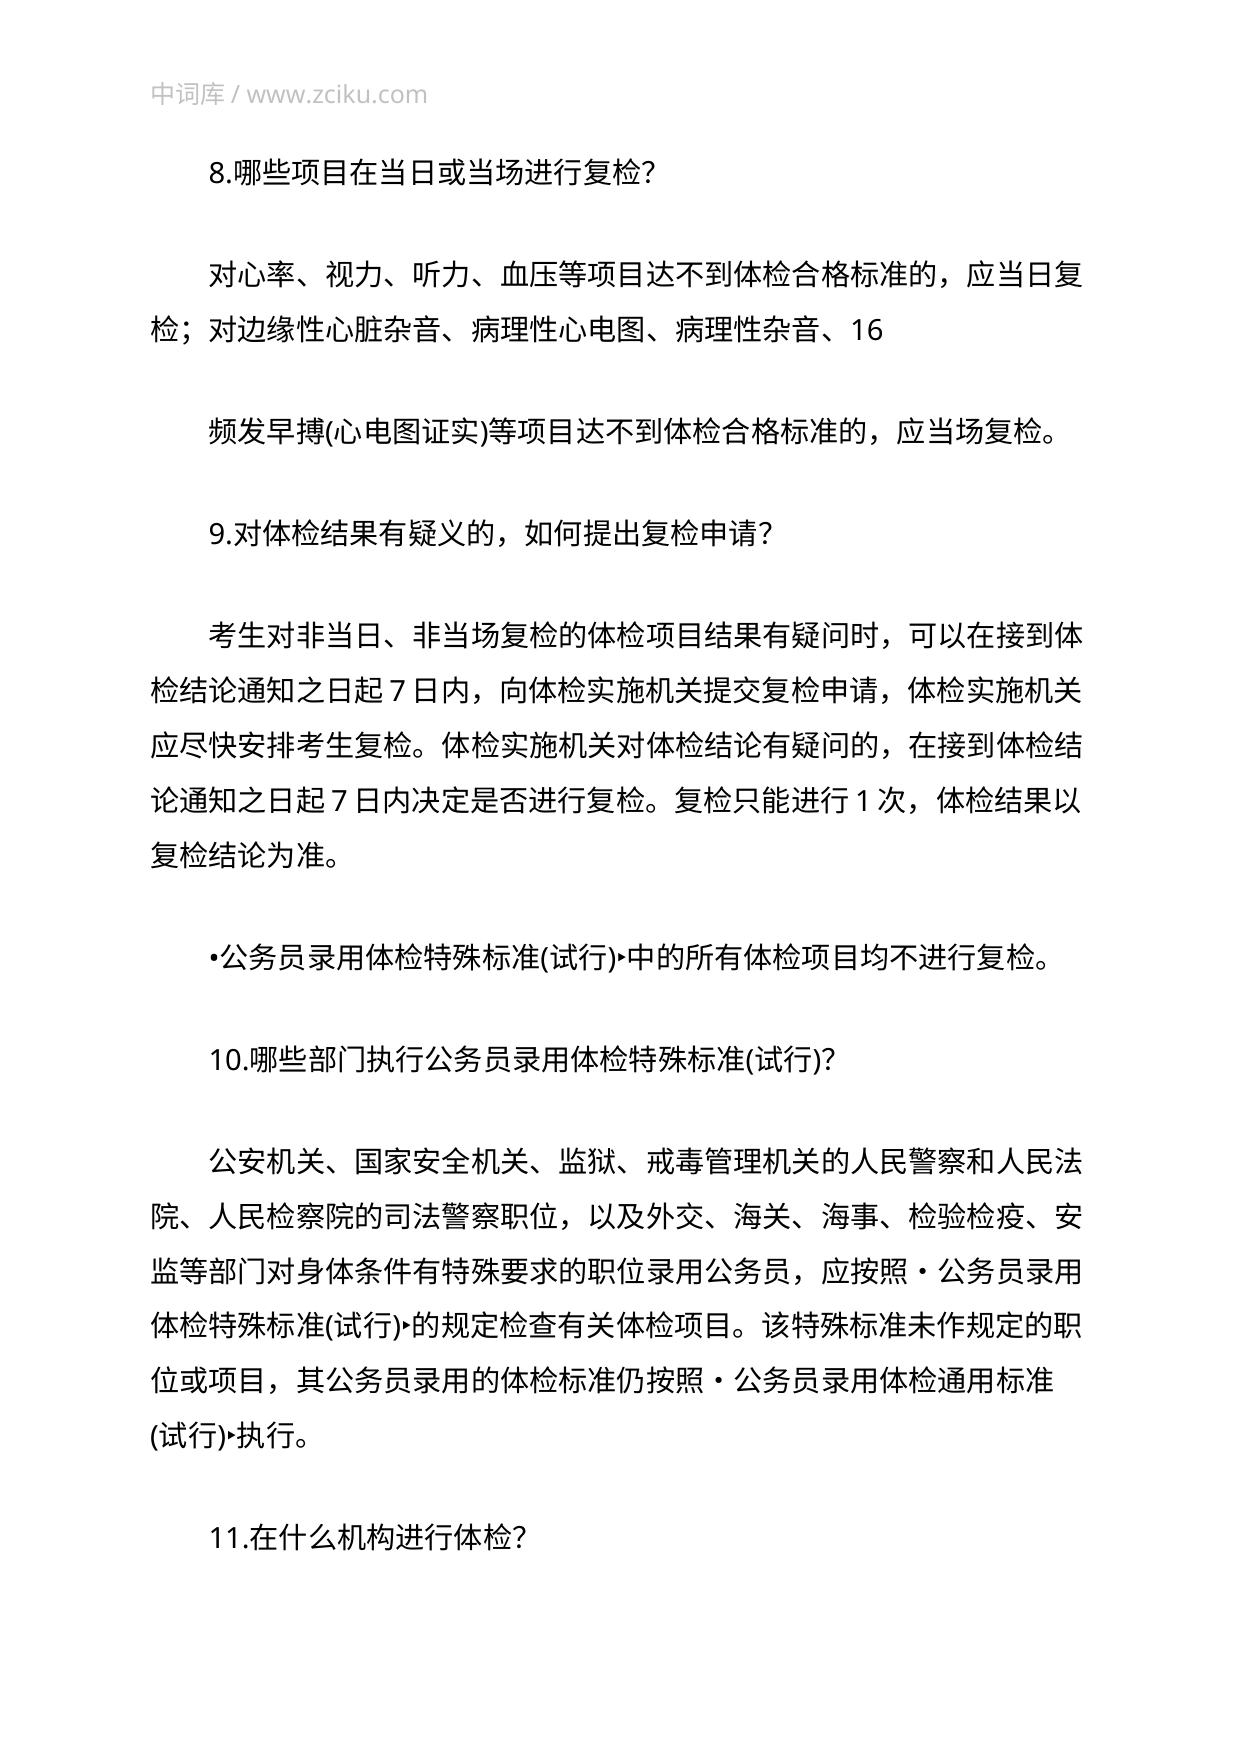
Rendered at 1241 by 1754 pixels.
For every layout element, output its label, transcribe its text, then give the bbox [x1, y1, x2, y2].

text 11.在什么机构进行体检？ [150, 1515, 1090, 1557]
text 9.对体检结果有疑义的，如何提出复检申请？ [150, 511, 1090, 553]
text 对心率、视力、听力、血压等项目达不到体检合格标准的，应当日复检；对边缘性心脏杂音、病理性心电图、病理性杂音、16 [150, 252, 1090, 349]
text 频发早搏(心电图证实)等项目达不到体检合格标准的，应当场复检。 [150, 409, 1090, 451]
text 考生对非当日、非当场复检的体检项目结果有疑问时，可以在接到体检结论通知之日起7日内，向体检实施机关提交复检申请，体检实施机关应尽快安排考生复检。体检实施机关对体检结论有疑问的，在接到体检结论通知之日起7日内决定是否进行复检。复检只能进行1次，体检结果以复检结论为准。 [150, 613, 1090, 875]
text 8.哪些项目在当日或当场进行复检？ [150, 150, 1090, 192]
text •公务员录用体检特殊标准(试行)‣中的所有体检项目均不进行复检。 [150, 934, 1090, 977]
text 公安机关、国家安全机关、监狱、戒毒管理机关的人民警察和人民法院、人民检察院的司法警察职位，以及外交、海关、海事、检验检疫、安监等部门对身体条件有特殊要求的职位录用公务员，应按照•公务员录用体检特殊标准(试行)‣的规定检查有关体检项目。该特殊标准未作规定的职位或项目，其公务员录用的体检标准仍按照•公务员录用体检通用标准(试行)‣执行。 [150, 1138, 1090, 1455]
text 10.哪些部门执行公务员录用体检特殊标准(试行)？ [150, 1036, 1090, 1079]
